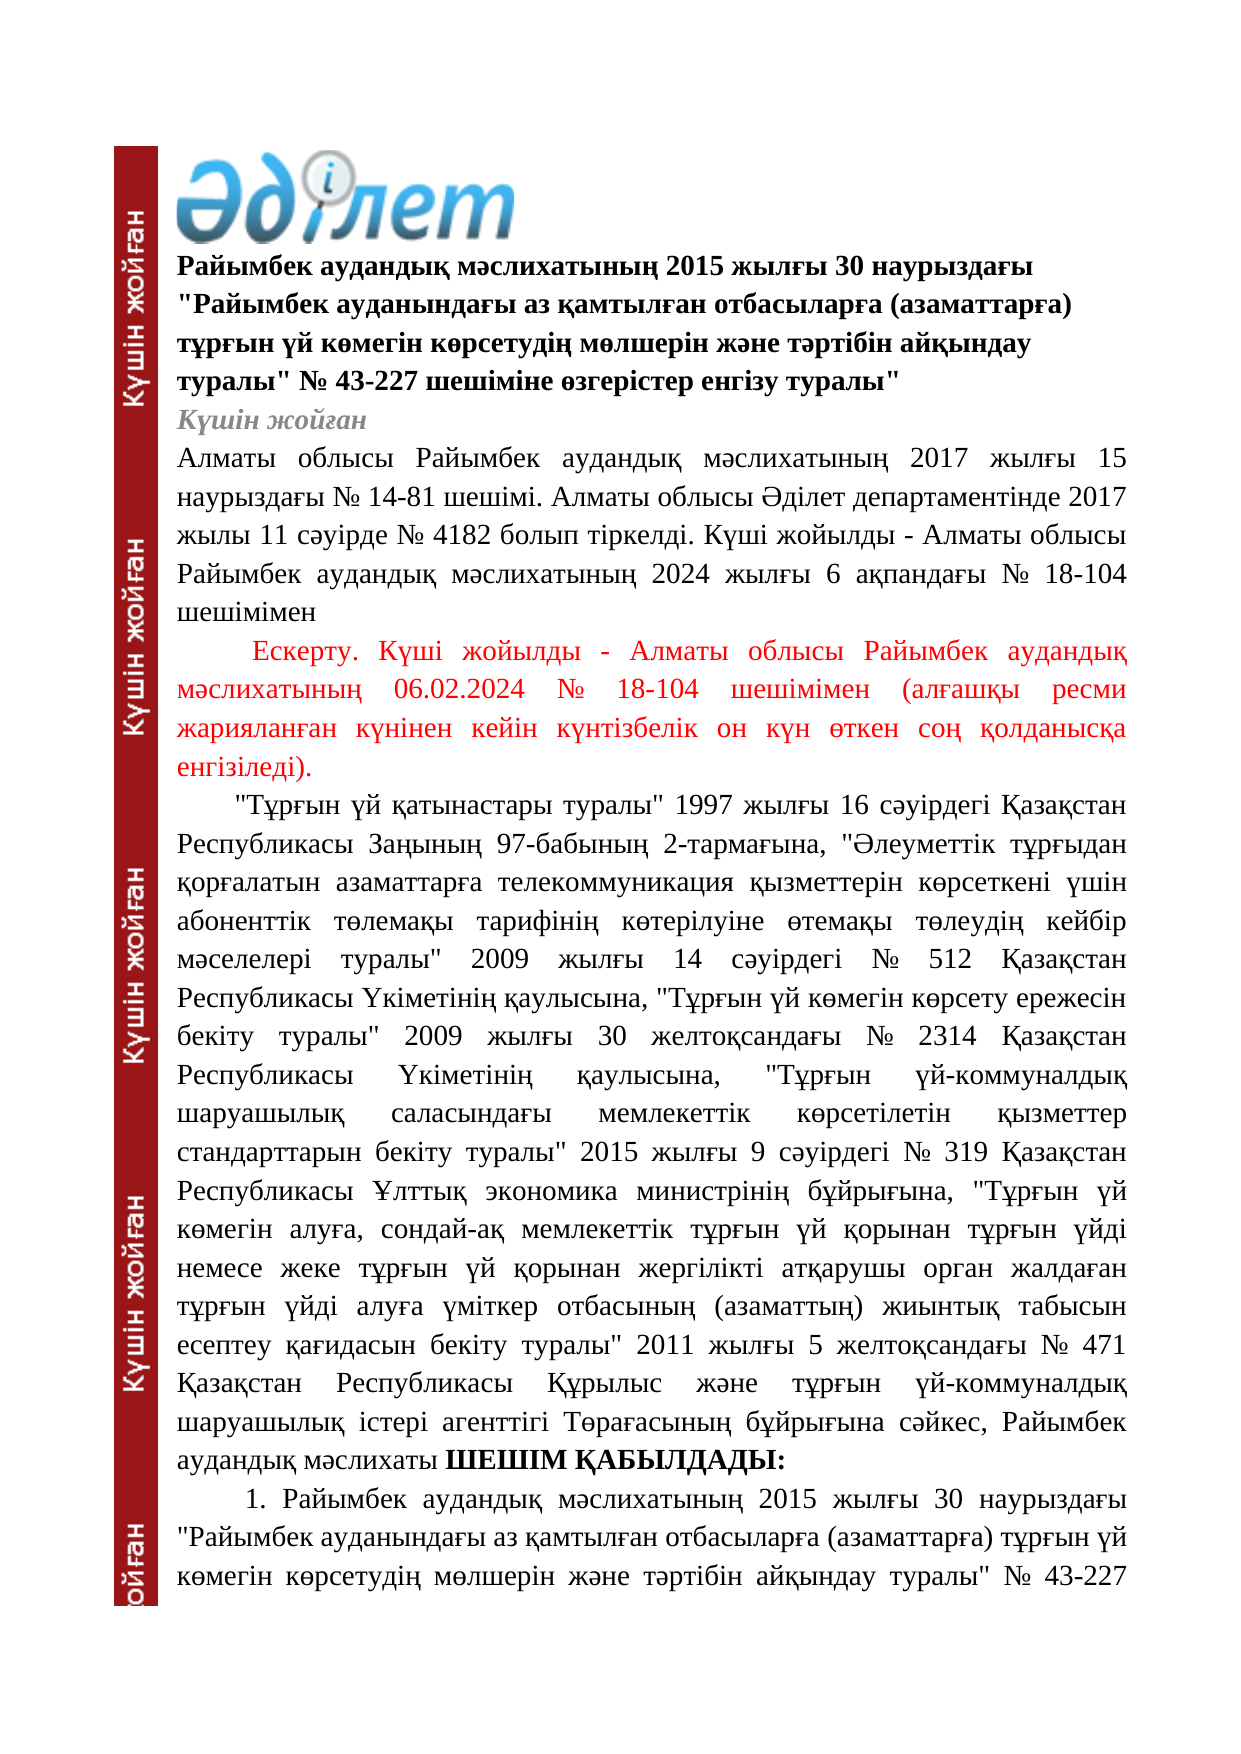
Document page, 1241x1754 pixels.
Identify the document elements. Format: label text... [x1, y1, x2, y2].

text Ескерту. Күші жойылды - Алматы облысы Райымбек аудандық мәслихатының 06.02.2024 № 18-104 шешімімен (алғашқы ресми жарияланған күнінен кейін күнтізбелік он күн өткен соң қолданысқа енгізіледі). [112, 633, 1128, 782]
text "Тұрғын үй қатынастары туралы" 1997 жылғы 16 сәуірдегі Қазақстан Республикасы Заңының 97-бабының 2-тармағына, "Әлеуметтік тұрғыдан қорғалатын азаматтарға телекоммуникация қызметтерін көрсеткені үшін абоненттік төлемақы тарифінің көтерілуіне өтемақы төлеудің кейбір мәселелері туралы" 2009 жылғы 14 сәуірдегі № 512 Қазақстан Республикасы Үкіметінің қаулысына, "Тұрғын үй көмегін көрсету ережесін бекіту туралы" 2009 жылғы 30 желтоқсандағы № 2314 Қазақстан Республикасы Үкіметінің қаулысына, "Тұрғын үй-коммуналдық шаруашылық саласындағы мемлекеттік көрсетілетін қызметтер стандарттарын бекіту туралы" 2015 жылғы 9 сәуірдегі № 319 Қазақстан Республикасы Ұлттық экономика министрінің бұйрығына, "Тұрғын үй көмегін алуға, сондай-ақ мемлекеттік тұрғын үй қорынан тұрғын үйді немесе жеке тұрғын үй қорынан жергілікті атқарушы орган жалдаған тұрғын үйді алуға үміткер отбасының (азаматтың) жиынтық табысын есептеу қағидасын бекіту туралы" 2011 жылғы 5 желтоқсандағы № 471 Қазақстан Республикасы Құрылыс және тұрғын үй-коммуналдық шаруашылық істері агенттігі Төрағасының бұйрығына сәйкес, Райымбек аудандық мәслихаты ШЕШІМ ҚАБЫЛДАДЫ: [112, 787, 1128, 1476]
picture [114, 435, 158, 440]
picture [114, 397, 158, 402]
picture [114, 782, 158, 787]
picture [114, 628, 158, 633]
picture [176, 150, 515, 244]
picture [114, 1592, 158, 1606]
text Райымбек аудандық мәслихатының 2015 жылғы 30 наурыздағы "Райымбек ауданындағы аз қамтылған отбасыларға (азаматтарға) тұрғын үй көмегін көрсетудің мөлшерін және тәртібін айқындау туралы" № 43-227 шешіміне өзгерістер енгізу туралы" [112, 248, 1128, 397]
picture [114, 146, 158, 248]
text Күшін жойған [112, 402, 1128, 435]
text Алматы облысы Райымбек аудандық мәслихатының 2017 жылғы 15 наурыздағы № 14-81 шешімі. Алматы облысы Әділет департаментінде 2017 жылы 11 сәуірде № 4182 болып тіркелді. Күші жойылды - Алматы облысы Райымбек аудандық мәслихатының 2024 жылғы 6 ақпандағы № 18-104 шешімімен [112, 440, 1128, 628]
picture [114, 1476, 158, 1481]
